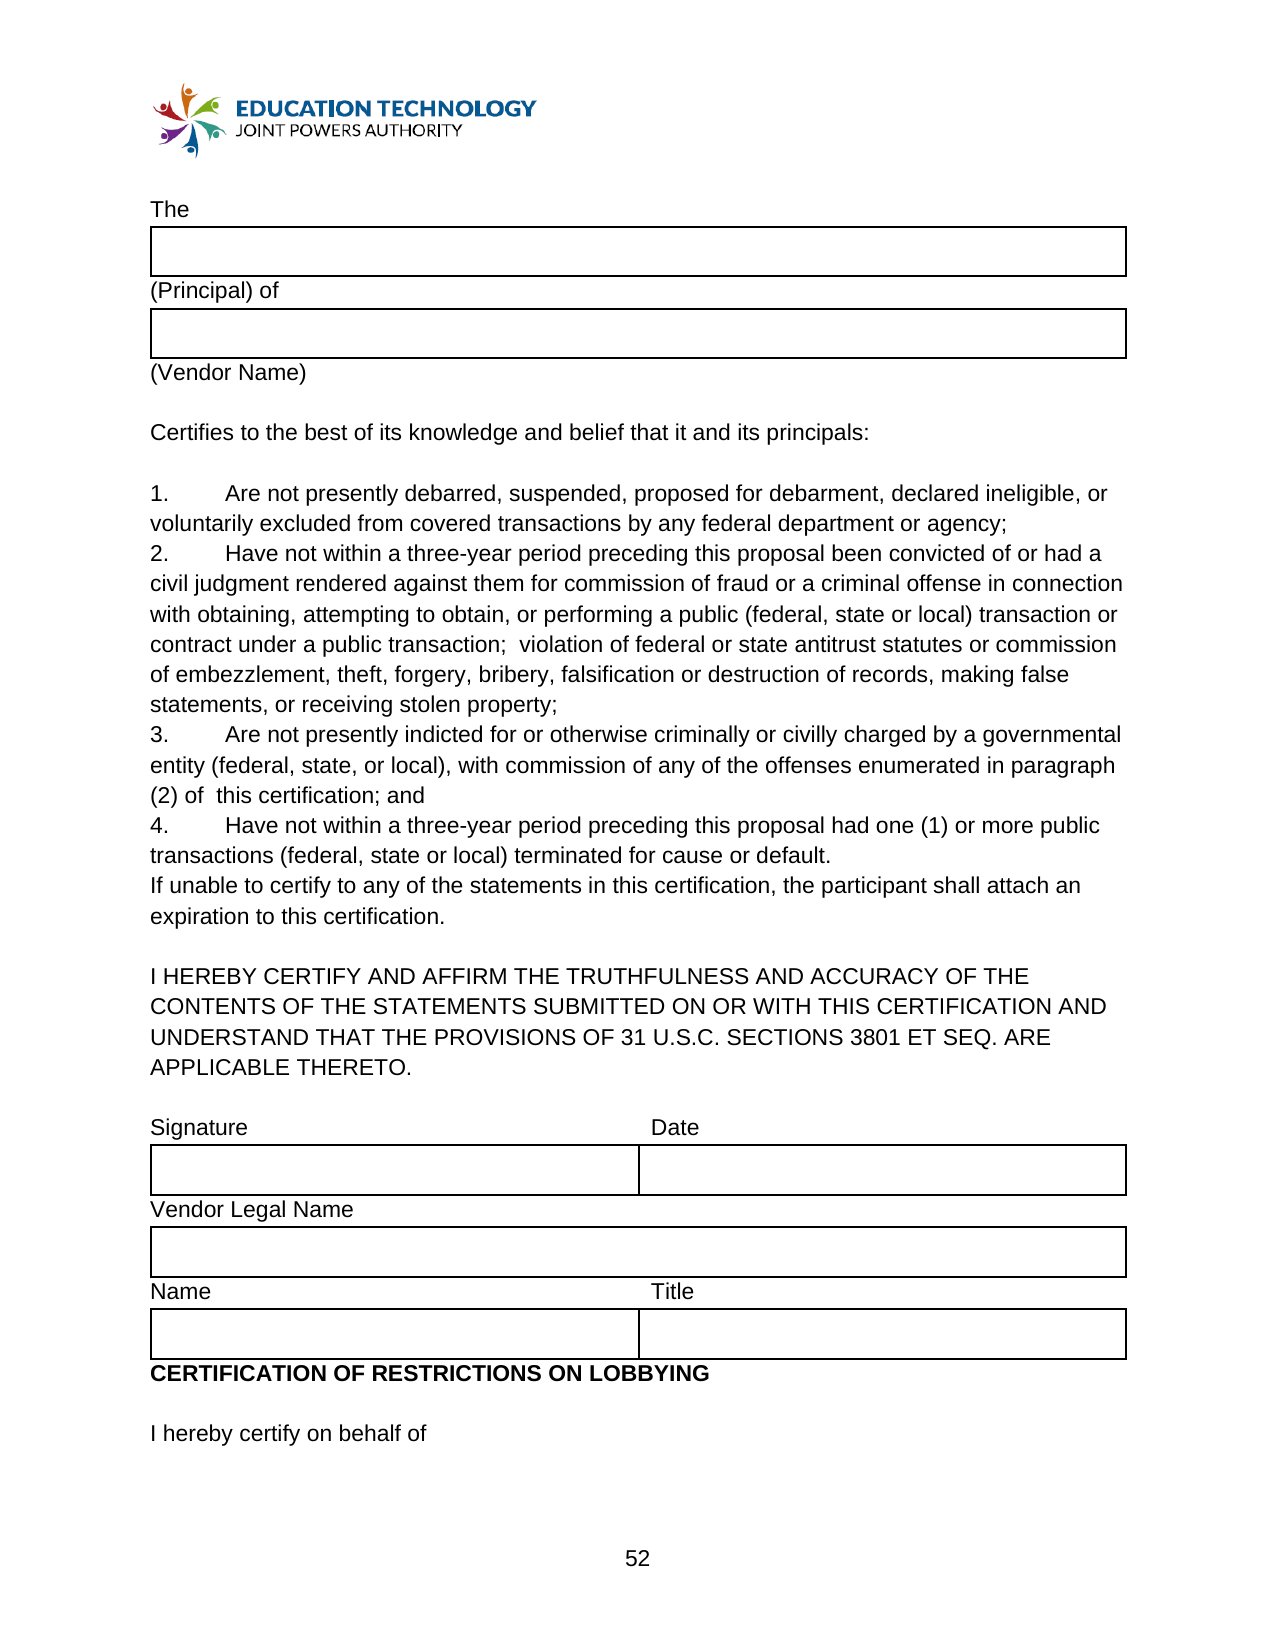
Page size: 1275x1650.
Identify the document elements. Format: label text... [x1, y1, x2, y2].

table_header [640, 1146, 1125, 1193]
table_header [152, 228, 1125, 275]
text (Vendor Name) [150, 359, 1125, 385]
table_header [152, 1228, 1125, 1276]
picture [150, 75, 543, 162]
text (Principal) of [150, 277, 1125, 304]
text Certifies to the best of its knowledge and belief that it and its principals: [150, 389, 1125, 446]
table_header [152, 310, 1125, 357]
text 1. Are not presently debarred, suspended, proposed for debarment, declared ineligible, or voluntarily excluded from covered transactions by any federal department or agency; 2. Have not within a three-year period preceding this proposal been convicted of or had a civil judgment rendered against them for commission of fraud or a criminal offense in connection with obtaining, attempting to obtain, or performing a public (federal, state or local) transaction or contract under a public transaction; violation of federal or state antitrust statutes or commission of embezzlement, theft, forgery, bribery, falsification or destruction of records, making false statements, or receiving stolen property; 3. Are not presently indicted for or otherwise criminally or civilly charged by a governmental entity (federal, state, or local), with commission of any of the offenses enumerated in paragraph (2) of this certification; and 4. Have not within a three-year period preceding this proposal had one (1) or more public transactions (federal, state or local) terminated for cause or default. If unable to certify to any of the statements in this certification, the participant shall attach an expiration to this certification. [150, 449, 1125, 929]
text Vendor Legal Name [150, 1196, 1125, 1222]
text CERTIFICATION OF PRIMARY PARTICIPANT REGARDING DEBARMENT, SUSPENSION, AND OTHER RESPONSIBILITY MATTERS The [150, 166, 1125, 222]
text Signature Date [150, 1084, 1125, 1140]
table_header [640, 1310, 1125, 1357]
table_header [152, 1310, 638, 1357]
text CERTIFICATION OF RESTRICTIONS ON LOBBYING I hereby certify on behalf of [150, 1360, 1125, 1446]
table_header [152, 1146, 638, 1193]
text Name Title [150, 1278, 1125, 1304]
text I HEREBY CERTIFY AND AFFIRM THE TRUTHFULNESS AND ACCURACY OF THE CONTENTS OF THE STATEMENTS SUBMITTED ON OR WITH THIS CERTIFICATION AND UNDERSTAND THAT THE PROVISIONS OF 31 U.S.C. SECTIONS 3801 ET SEQ. ARE APPLICABLE THERETO. [150, 933, 1125, 1080]
